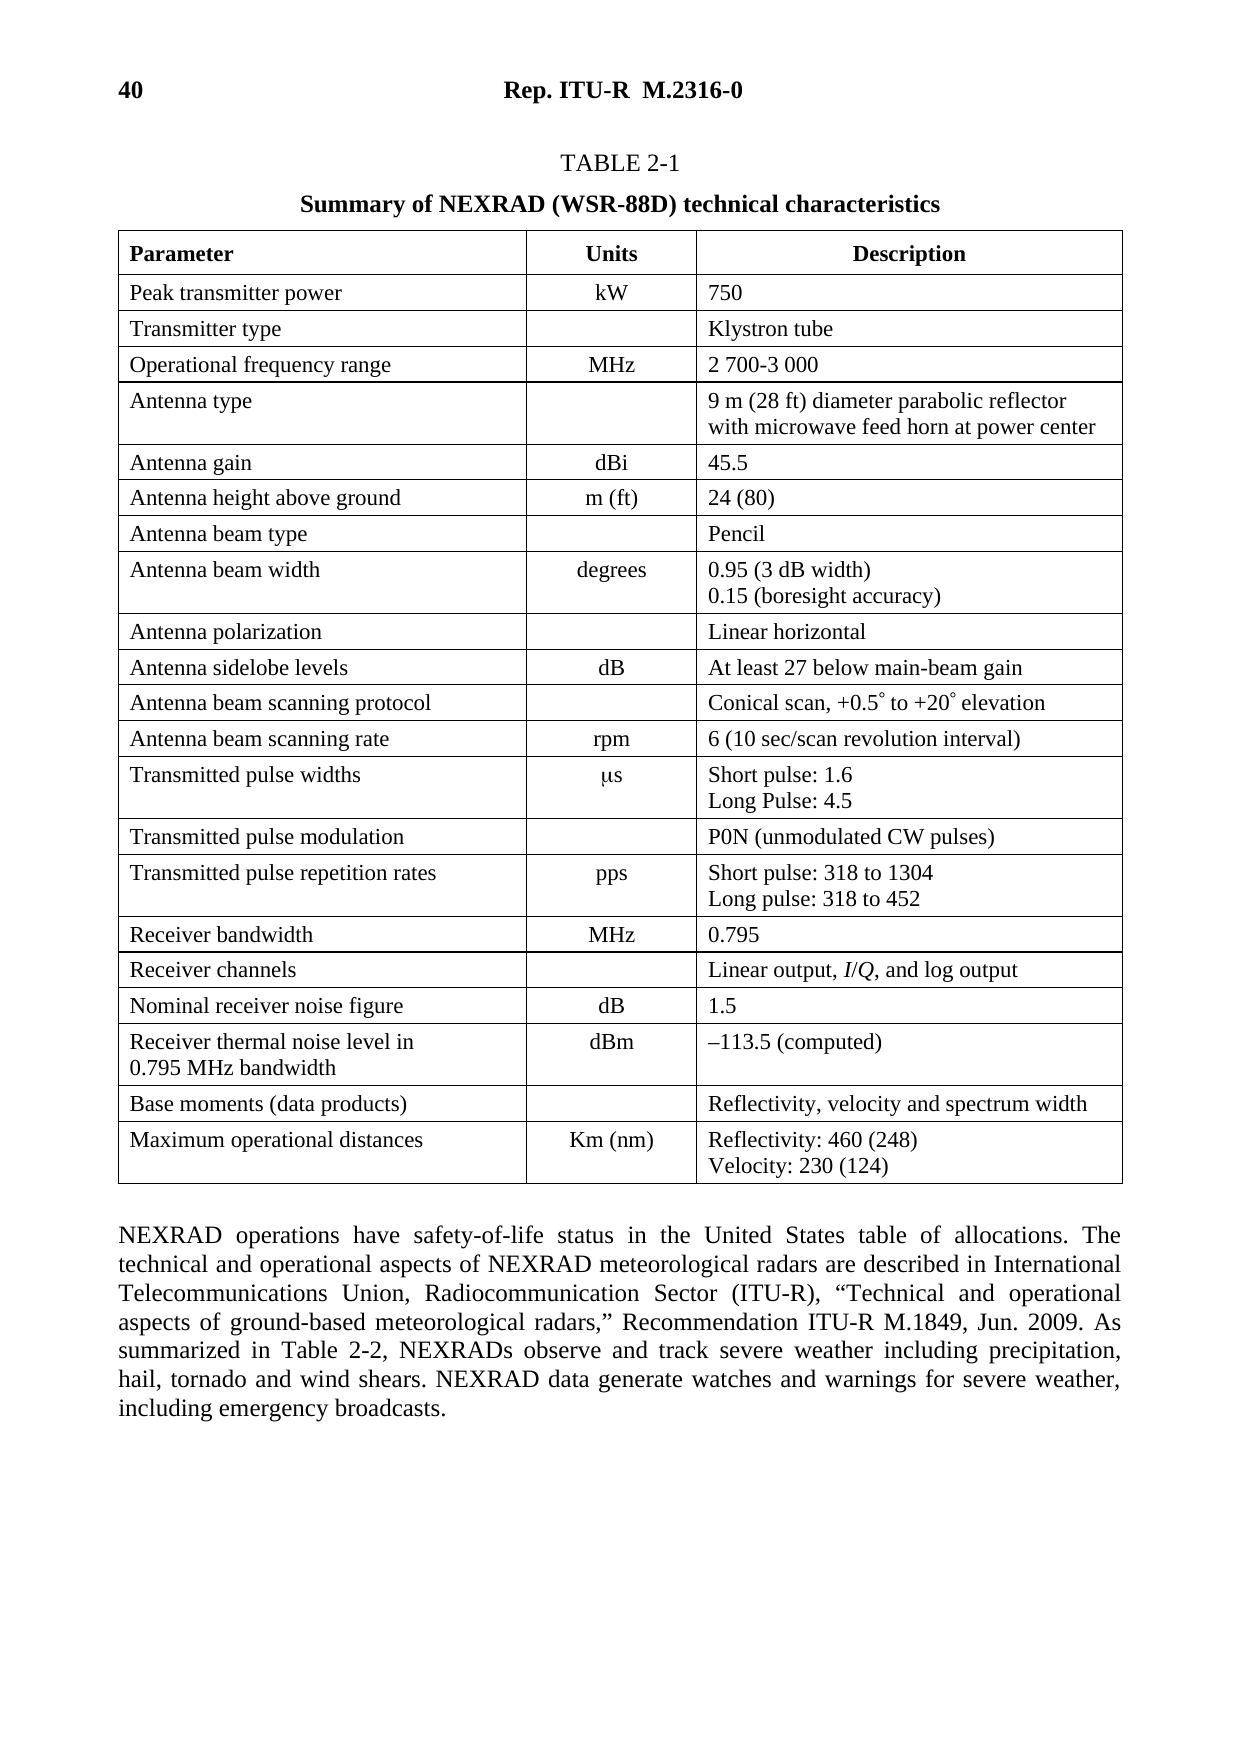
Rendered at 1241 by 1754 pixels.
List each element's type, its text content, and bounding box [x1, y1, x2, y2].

text NEXRAD operations have safety-of-life status in the United States table of allocations. The technical and operational aspects of NEXRAD meteorological radars are described in International Telecommunications Union, Radiocommunication Sector (ITU-R), “Technical and operational aspects of ground-based meteorological radars,” Recommendation ITU-R M.1849, Jun. 2009. As summarized in Table 2-2, NEXRADs observe and track severe weather including precipitation, hail, tornado and wind shears. NEXRAD data generate watches and warnings for severe weather, including emergency broadcasts. [118, 1220, 1122, 1422]
table_cell MHz [527, 917, 696, 951]
table_cell Antenna beam scanning rate [119, 721, 526, 756]
table_cell [527, 685, 696, 720]
table_cell 1.5 [697, 988, 1122, 1023]
table_cell Transmitter type [119, 311, 526, 346]
table_cell [527, 819, 696, 853]
table_cell rpm [527, 721, 696, 756]
table_cell Transmitted pulse widths [119, 757, 526, 818]
table_cell Reflectivity: 460 (248) Velocity: 230 (124) [697, 1122, 1122, 1183]
table_cell dB [527, 650, 696, 684]
table_cell Km (nm) [527, 1122, 696, 1183]
table_cell Receiver thermal noise level in 0.795 MHz bandwidth [119, 1024, 526, 1085]
table_cell kW [527, 275, 696, 310]
table_cell [527, 614, 696, 648]
table_cell [527, 953, 696, 987]
table_cell s [527, 757, 696, 818]
table_cell Conical scan, +0.5 to +20 elevation [697, 685, 1122, 720]
table_cell 750 [697, 275, 1122, 310]
table_cell 2 700-3 000 [697, 347, 1122, 381]
table_cell 24 (80) [697, 480, 1122, 515]
table_cell [527, 516, 696, 551]
table_cell Antenna sidelobe levels [119, 650, 526, 684]
table_cell 0.95 (3 dB width) 0.15 (boresight accuracy) [697, 552, 1122, 613]
table_cell [527, 383, 696, 443]
table_cell Transmitted pulse modulation [119, 819, 526, 853]
table_cell [527, 311, 696, 346]
table_cell At least 27 below main-beam gain [697, 650, 1122, 684]
table_cell Antenna gain [119, 445, 526, 479]
table_cell Nominal receiver noise figure [119, 988, 526, 1023]
table_cell Operational frequency range [119, 347, 526, 381]
table_cell dBi [527, 445, 696, 479]
table_cell dBm [527, 1024, 696, 1085]
table_header Parameter [119, 231, 526, 274]
table_cell 9 m (28 ft) diameter parabolic reflector with microwave feed horn at power center [697, 383, 1122, 443]
table_cell m (ft) [527, 480, 696, 515]
table_cell P0N (unmodulated CW pulses) [697, 819, 1122, 853]
table_cell Antenna height above ground [119, 480, 526, 515]
table_cell Antenna type [119, 383, 526, 443]
table_cell Receiver bandwidth [119, 917, 526, 951]
table_cell Short pulse: 1.6 Long Pulse: 4.5 [697, 757, 1122, 818]
table_cell Klystron tube [697, 311, 1122, 346]
table_cell [527, 1086, 696, 1121]
table_cell 45.5 [697, 445, 1122, 479]
table_cell Antenna beam width [119, 552, 526, 613]
table_header Units [527, 231, 696, 274]
table_header Description [697, 231, 1122, 274]
title Summary of NEXRAD (WSR-88D) technical characteristics [118, 189, 1122, 218]
table_cell dB [527, 988, 696, 1023]
table_cell 0.795 [697, 917, 1122, 951]
table_cell Antenna beam type [119, 516, 526, 551]
table_cell Linear output, I/Q, and log output [697, 953, 1122, 987]
table_cell Antenna beam scanning protocol [119, 685, 526, 720]
table_cell Maximum operational distances [119, 1122, 526, 1183]
table_cell 6 (10 sec/scan revolution interval) [697, 721, 1122, 756]
table_cell pps [527, 855, 696, 916]
table_cell Receiver channels [119, 953, 526, 987]
table_cell Transmitted pulse repetition rates [119, 855, 526, 916]
table_cell Antenna polarization [119, 614, 526, 648]
table_cell Peak transmitter power [119, 275, 526, 310]
table_cell –113.5 (computed) [697, 1024, 1122, 1085]
table_cell Base moments (data products) [119, 1086, 526, 1121]
table_cell Pencil [697, 516, 1122, 551]
table_cell degrees [527, 552, 696, 613]
text TABLE 2-1 [118, 148, 1122, 176]
table_cell Short pulse: 318 to 1304 Long pulse: 318 to 452 [697, 855, 1122, 916]
table_cell Linear horizontal [697, 614, 1122, 648]
table_cell MHz [527, 347, 696, 381]
table_cell Reflectivity, velocity and spectrum width [697, 1086, 1122, 1121]
